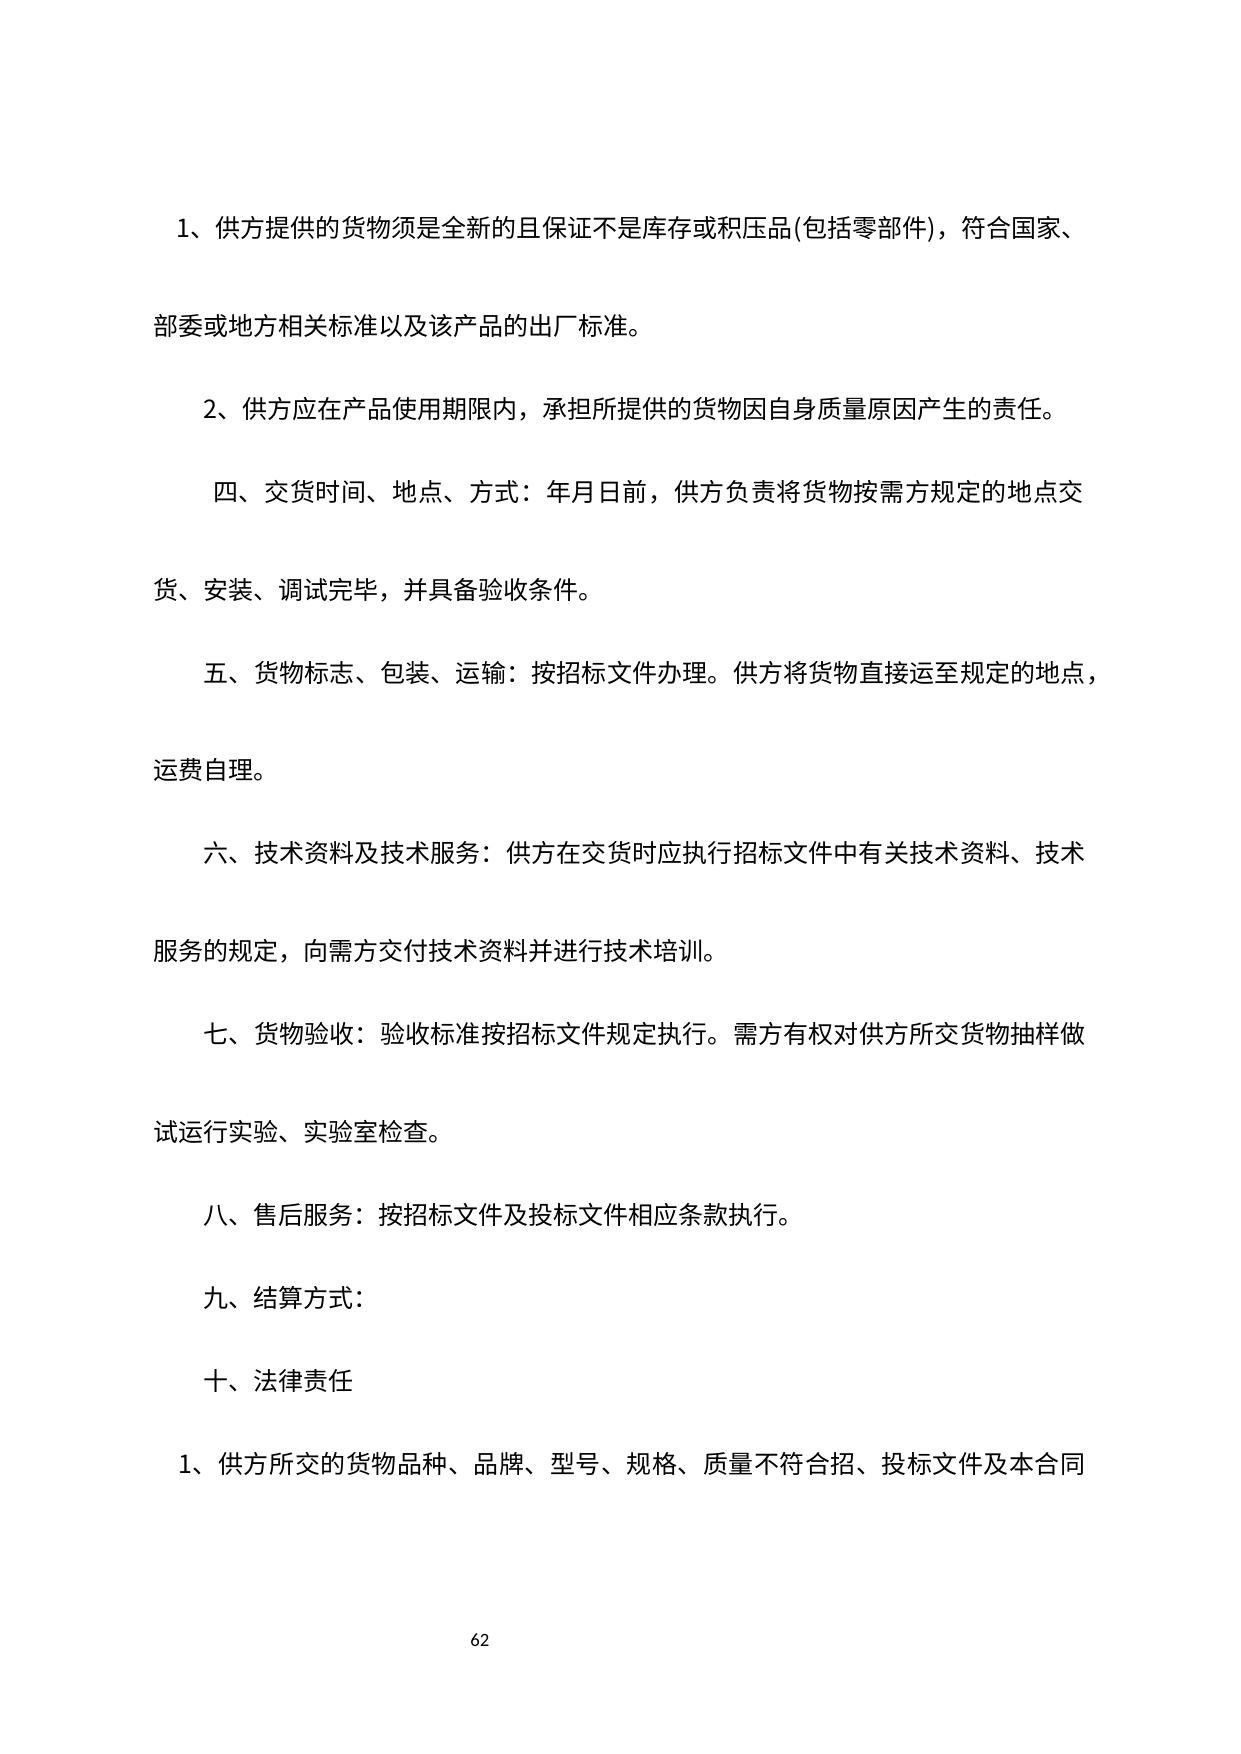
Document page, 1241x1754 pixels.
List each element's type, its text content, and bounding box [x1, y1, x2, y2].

text 四、交货时间、地点、方式：年月日前，供方负责将货物按需方规定的地点交货、安装、调试完毕，并具备验收条件。 [153, 458, 1087, 621]
text 2、供方应在产品使用期限内，承担所提供的货物因自身质量原因产生的责任。 [153, 375, 1087, 440]
text 十、法律责任 [153, 1347, 1087, 1412]
text 八、售后服务：按招标文件及投标文件相应条款执行。 [153, 1181, 1087, 1246]
text 1、供方提供的货物须是全新的且保证不是库存或积压品(包括零部件)，符合国家、部委或地方相关标准以及该产品的出厂标准。 [153, 194, 1087, 357]
text 九、结算方式： [153, 1264, 1087, 1329]
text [153, 1430, 1087, 1495]
text 五、货物标志、包装、运输：按招标文件办理。供方将货物直接运至规定的地点，运费自理。 [153, 639, 1087, 801]
text 七、货物验收：验收标准按招标文件规定执行。需方有权对供方所交货物抽样做试运行实验、实验室检查。 [153, 1000, 1087, 1163]
text 六、技术资料及技术服务：供方在交货时应执行招标文件中有关技术资料、技术服务的规定，向需方交付技术资料并进行技术培训。 [153, 819, 1087, 982]
